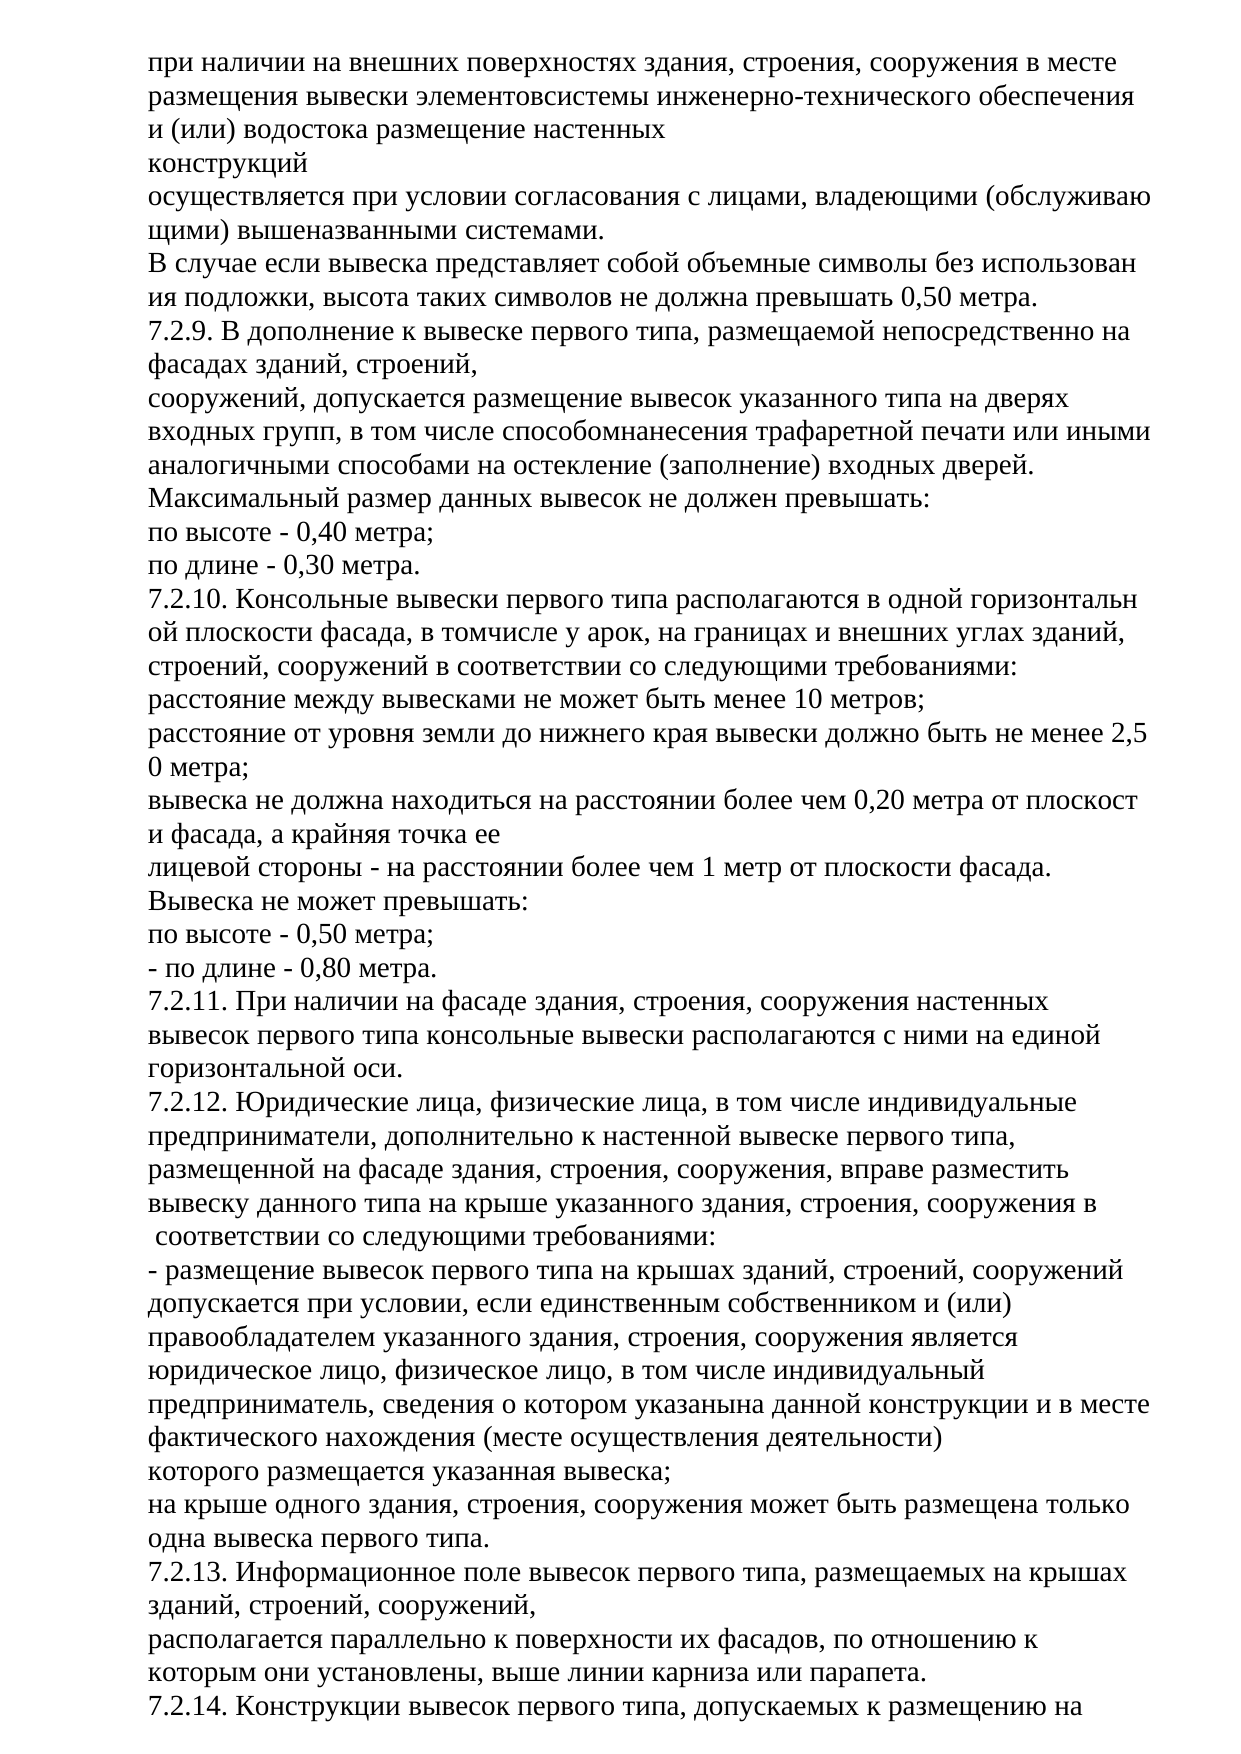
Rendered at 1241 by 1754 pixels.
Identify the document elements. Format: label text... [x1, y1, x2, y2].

text которым они установлены, выше линии карниза или парапета. [148, 1654, 1152, 1688]
text вывесок первого типа консольные вывески располагаются с ними на единой [148, 1017, 1152, 1051]
text которого размещается указанная вывеска; [148, 1453, 1152, 1487]
text одна вывеска первого типа. [148, 1520, 1152, 1554]
text Максимальный размер данных вывесок не должен превышать: [148, 480, 1152, 514]
text предприниматели, дополнительно к настенной вывеске первого типа, [148, 1118, 1152, 1151]
text конструкций осуществляется при условии согласования с лицами, владеющими (обслуживающими) вышеназванными системами. [148, 145, 1152, 246]
text правообладателем указанного здания, строения, сооружения является юридическое лицо, физическое лицо, в том числе индивидуальный [148, 1319, 1152, 1386]
text размещенной на фасаде здания, строения, сооружения, вправе разместить вывеску данного типа на крыше указанного здания, строения, сооружения в [148, 1151, 1152, 1218]
text 7.2.14. Конструкции вывесок первого типа, допускаемых к размещению на [148, 1688, 1152, 1721]
text - по длине - 0,80 метра. [148, 950, 1152, 983]
text 7.2.12. Юридические лица, физические лица, в том числе индивидуальные [148, 1084, 1152, 1118]
text допускается при условии, если единственным собственником и (или) [148, 1285, 1152, 1319]
text 7.2.13. Информационное поле вывесок первого типа, размещаемых на крышах [148, 1554, 1152, 1587]
text зданий, строений, сооружений, располагается параллельно к поверхности их фасадов, по отношению к [148, 1587, 1152, 1654]
text - размещение вывесок первого типа на крышах зданий, строений, сооружений [148, 1252, 1152, 1285]
text входных групп, в том числе способомнанесения трафаретной печати или иными аналогичными способами на остекление (заполнение) входных дверей. [148, 413, 1152, 480]
text на крыше одного здания, строения, сооружения может быть размещена только [148, 1487, 1152, 1520]
text расстояние между вывесками не может быть менее 10 метров; [148, 682, 1152, 715]
text размещения вывески элементовсистемы инженерно-технического обеспечения и (или) водостока размещение настенных [148, 78, 1152, 145]
text расстояние от уровня земли до нижнего края вывески должно быть не менее 2,50 метра; [148, 715, 1152, 782]
text вывеска не должна находиться на расстоянии более чем 0,20 метра от плоскости фасада, а крайняя точка ее лицевой стороны - на расстоянии более чем 1 метр от плоскости фасада. [148, 782, 1152, 883]
text 7.2.10. Консольные вывески первого типа располагаются в одной горизонтальной плоскости фасада, в томчисле у арок, на границах и внешних углах зданий, [148, 581, 1152, 648]
text по высоте - 0,50 метра; [148, 916, 1152, 950]
text по длине - 0,30 метра. [148, 547, 1152, 581]
text при наличии на внешних поверхностях здания, строения, сооружения в месте [148, 44, 1152, 78]
text соответствии со следующими требованиями: [148, 1218, 1152, 1252]
text 7.2.9. В дополнение к вывеске первого типа, размещаемой непосредственно на фасадах зданий, строений, сооружений, допускается размещение вывесок указанного типа на дверях [148, 313, 1152, 413]
text строений, сооружений в соответствии со следующими требованиями: [148, 648, 1152, 682]
text предприниматель, сведения о котором указанына данной конструкции и в месте фактического нахождения (месте осуществления деятельности) [148, 1386, 1152, 1453]
text горизонтальной оси. [148, 1051, 1152, 1084]
text 7.2.11. При наличии на фасаде здания, строения, сооружения настенных [148, 983, 1152, 1017]
text Вывеска не может превышать: [148, 883, 1152, 916]
text В случае если вывеска представляет собой объемные символы без использования подложки, высота таких символов не должна превышать 0,50 метра. [148, 246, 1152, 313]
text по высоте - 0,40 метра; [148, 514, 1152, 547]
